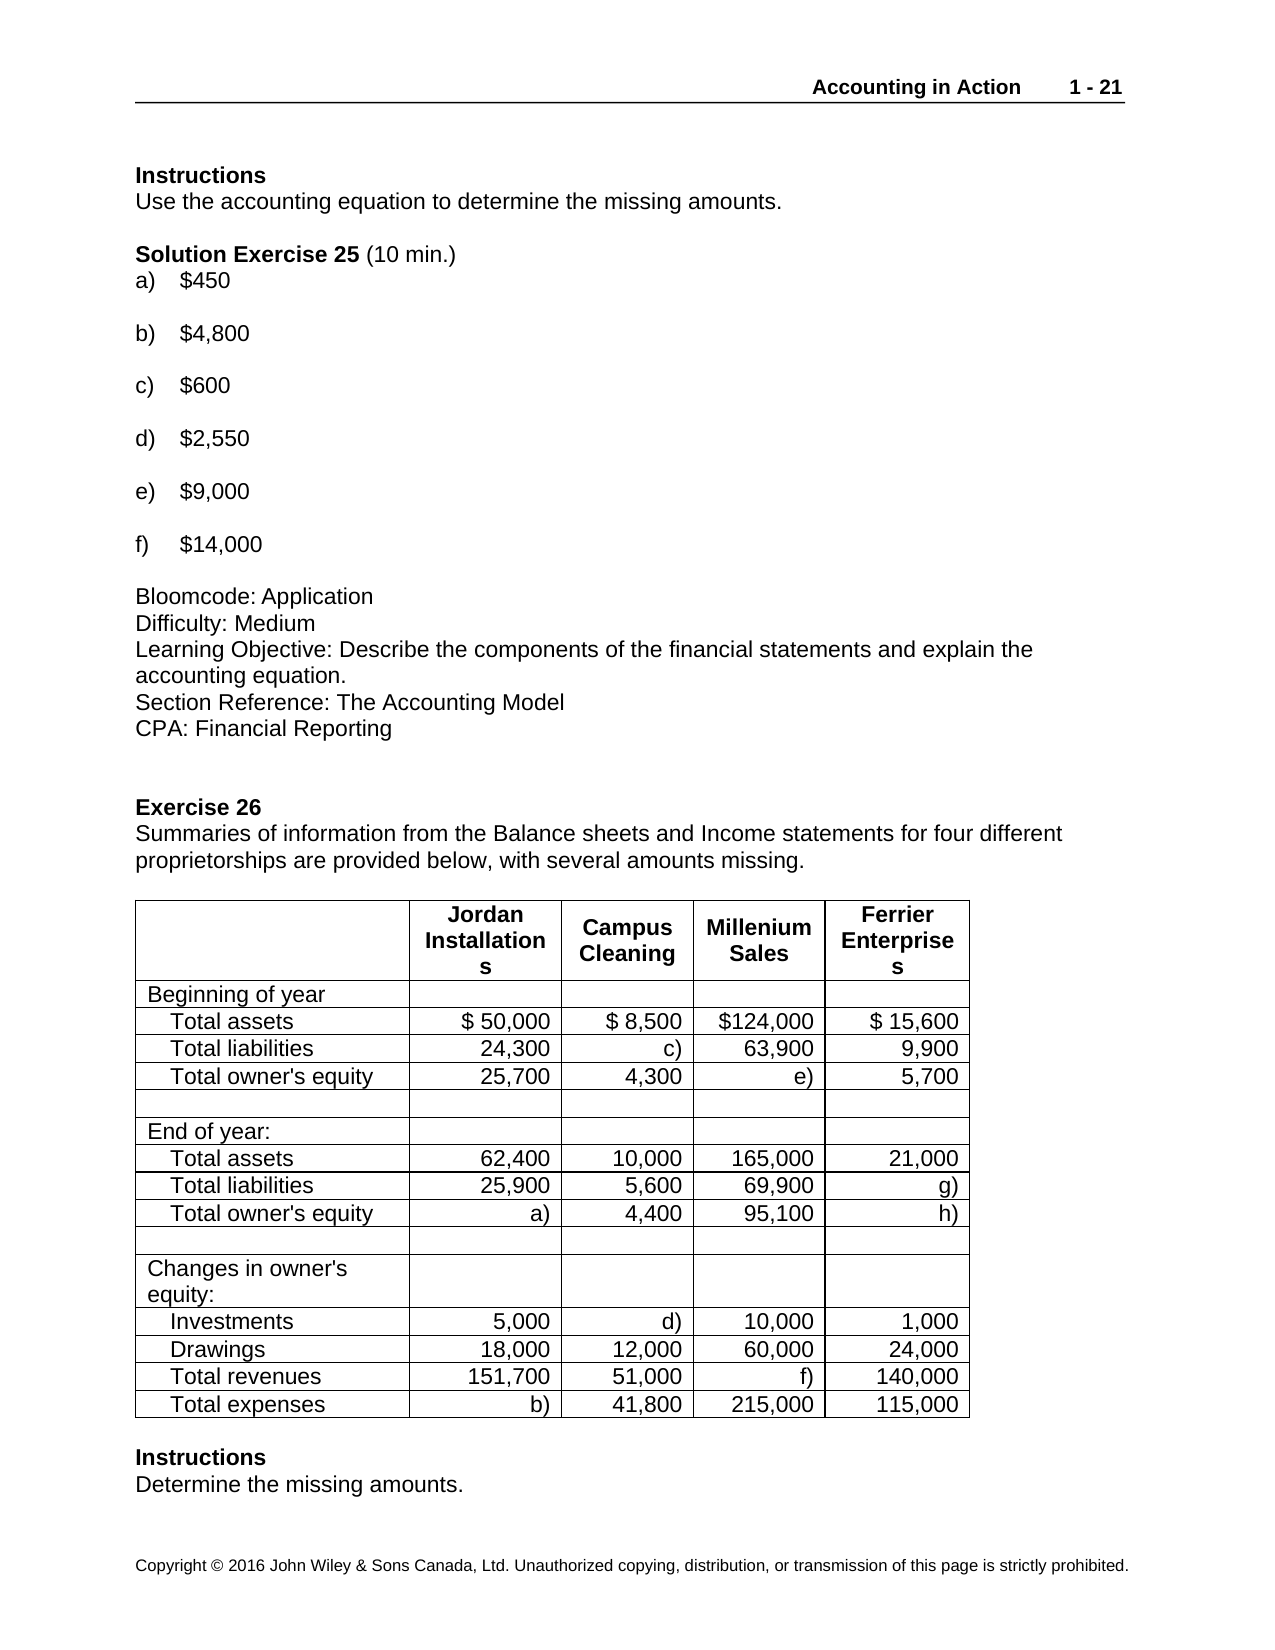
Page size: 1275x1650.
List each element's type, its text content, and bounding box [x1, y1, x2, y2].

table_cell 24,300 [410, 1035, 561, 1062]
table_cell Total owner's equity [136, 1200, 409, 1226]
table_cell Changes in owner's equity: [136, 1255, 409, 1307]
table_cell [410, 1118, 561, 1144]
table_cell Total liabilities [136, 1173, 409, 1199]
table_cell 1,000 [826, 1308, 969, 1335]
text Solution Exercise 25 (10 min.) [135, 241, 1140, 267]
table_cell h) [826, 1200, 969, 1226]
text Instructions [135, 162, 1140, 188]
table_cell [410, 1090, 561, 1117]
table_cell [136, 1227, 409, 1253]
table_cell [826, 981, 969, 1007]
table_cell [694, 1255, 824, 1307]
text a) $450 [135, 267, 1140, 293]
text Determine the missing amounts. [135, 1471, 1140, 1497]
table_cell 63,900 [694, 1035, 824, 1062]
table_cell 60,000 [694, 1336, 824, 1362]
table_cell [562, 1255, 693, 1307]
table_cell b) [410, 1391, 561, 1417]
table_cell 10,000 [694, 1308, 824, 1335]
text Exercise 26 [135, 794, 1140, 820]
table_header Jordan Installations [410, 901, 561, 979]
table_cell 41,800 [562, 1391, 693, 1417]
table_cell [694, 1227, 824, 1253]
table_cell $124,000 [694, 1008, 824, 1034]
table_cell Drawings [136, 1336, 409, 1362]
table_cell [694, 1118, 824, 1144]
table_cell $ 50,000 [410, 1008, 561, 1034]
table_cell 62,400 [410, 1145, 561, 1171]
text Bloomcode: Application [135, 583, 1140, 609]
table_cell c) [562, 1035, 693, 1062]
text c) $600 [135, 372, 1140, 399]
table_cell 5,000 [410, 1308, 561, 1335]
table_header Ferrier Enterprises [826, 901, 969, 979]
table_cell 9,900 [826, 1035, 969, 1062]
table_cell e) [694, 1063, 824, 1089]
table_cell Total liabilities [136, 1035, 409, 1062]
table_cell [694, 981, 824, 1007]
table_cell 24,000 [826, 1336, 969, 1362]
table_cell End of year: [136, 1118, 409, 1144]
table_cell g) [826, 1173, 969, 1199]
table_header Millenium Sales [694, 901, 824, 979]
text CPA: Financial Reporting [135, 715, 1140, 741]
text Section Reference: The Accounting Model [135, 689, 1140, 715]
table_cell a) [410, 1200, 561, 1226]
table_cell $ 8,500 [562, 1008, 693, 1034]
table_cell Total assets [136, 1145, 409, 1171]
table_cell 25,700 [410, 1063, 561, 1089]
table_cell 5,600 [562, 1173, 693, 1199]
table_cell d) [562, 1308, 693, 1335]
table_cell Total revenues [136, 1363, 409, 1389]
text Use the accounting equation to determine the missing amounts. [135, 188, 1140, 214]
table_cell [562, 1090, 693, 1117]
table_cell Total expenses [136, 1391, 409, 1417]
table_cell 10,000 [562, 1145, 693, 1171]
text Instructions [135, 1444, 1140, 1471]
table_cell 4,300 [562, 1063, 693, 1089]
table_cell Beginning of year [136, 981, 409, 1007]
table_cell 18,000 [410, 1336, 561, 1362]
table_cell Total assets [136, 1008, 409, 1034]
table_cell f) [694, 1363, 824, 1389]
table_cell 69,900 [694, 1173, 824, 1199]
table_cell [562, 1118, 693, 1144]
table_cell 95,100 [694, 1200, 824, 1226]
table_cell [826, 1090, 969, 1117]
table_cell Investments [136, 1308, 409, 1335]
table_header [136, 901, 409, 979]
text Summaries of information from the Balance sheets and Income statements for four different proprietorships are provided below, with several amounts missing. [135, 820, 1140, 873]
table_cell 215,000 [694, 1391, 824, 1417]
table_cell [562, 1227, 693, 1253]
text e) $9,000 [135, 478, 1140, 504]
table_cell [136, 1090, 409, 1117]
table_cell 5,700 [826, 1063, 969, 1089]
table_cell 165,000 [694, 1145, 824, 1171]
text b) $4,800 [135, 320, 1140, 346]
table_cell 115,000 [826, 1391, 969, 1417]
table_cell [410, 981, 561, 1007]
text Learning Objective: Describe the components of the financial statements and explain the accounting equation. [135, 636, 1140, 689]
table_cell 21,000 [826, 1145, 969, 1171]
table_cell 51,000 [562, 1363, 693, 1389]
table_cell 12,000 [562, 1336, 693, 1362]
table_cell [826, 1227, 969, 1253]
table_cell [410, 1255, 561, 1307]
text f) $14,000 [135, 531, 1140, 557]
table_cell [694, 1090, 824, 1117]
table_cell 4,400 [562, 1200, 693, 1226]
table_cell [826, 1118, 969, 1144]
table_cell 140,000 [826, 1363, 969, 1389]
table_header Campus Cleaning [562, 901, 693, 979]
table_cell Total owner's equity [136, 1063, 409, 1089]
table_cell [410, 1227, 561, 1253]
list Difficulty: Medium [135, 609, 1140, 636]
table_cell 151,700 [410, 1363, 561, 1389]
table_cell [826, 1255, 969, 1307]
table_cell [562, 981, 693, 1007]
table_cell 25,900 [410, 1173, 561, 1199]
table_cell $ 15,600 [826, 1008, 969, 1034]
text d) $2,550 [135, 425, 1140, 451]
